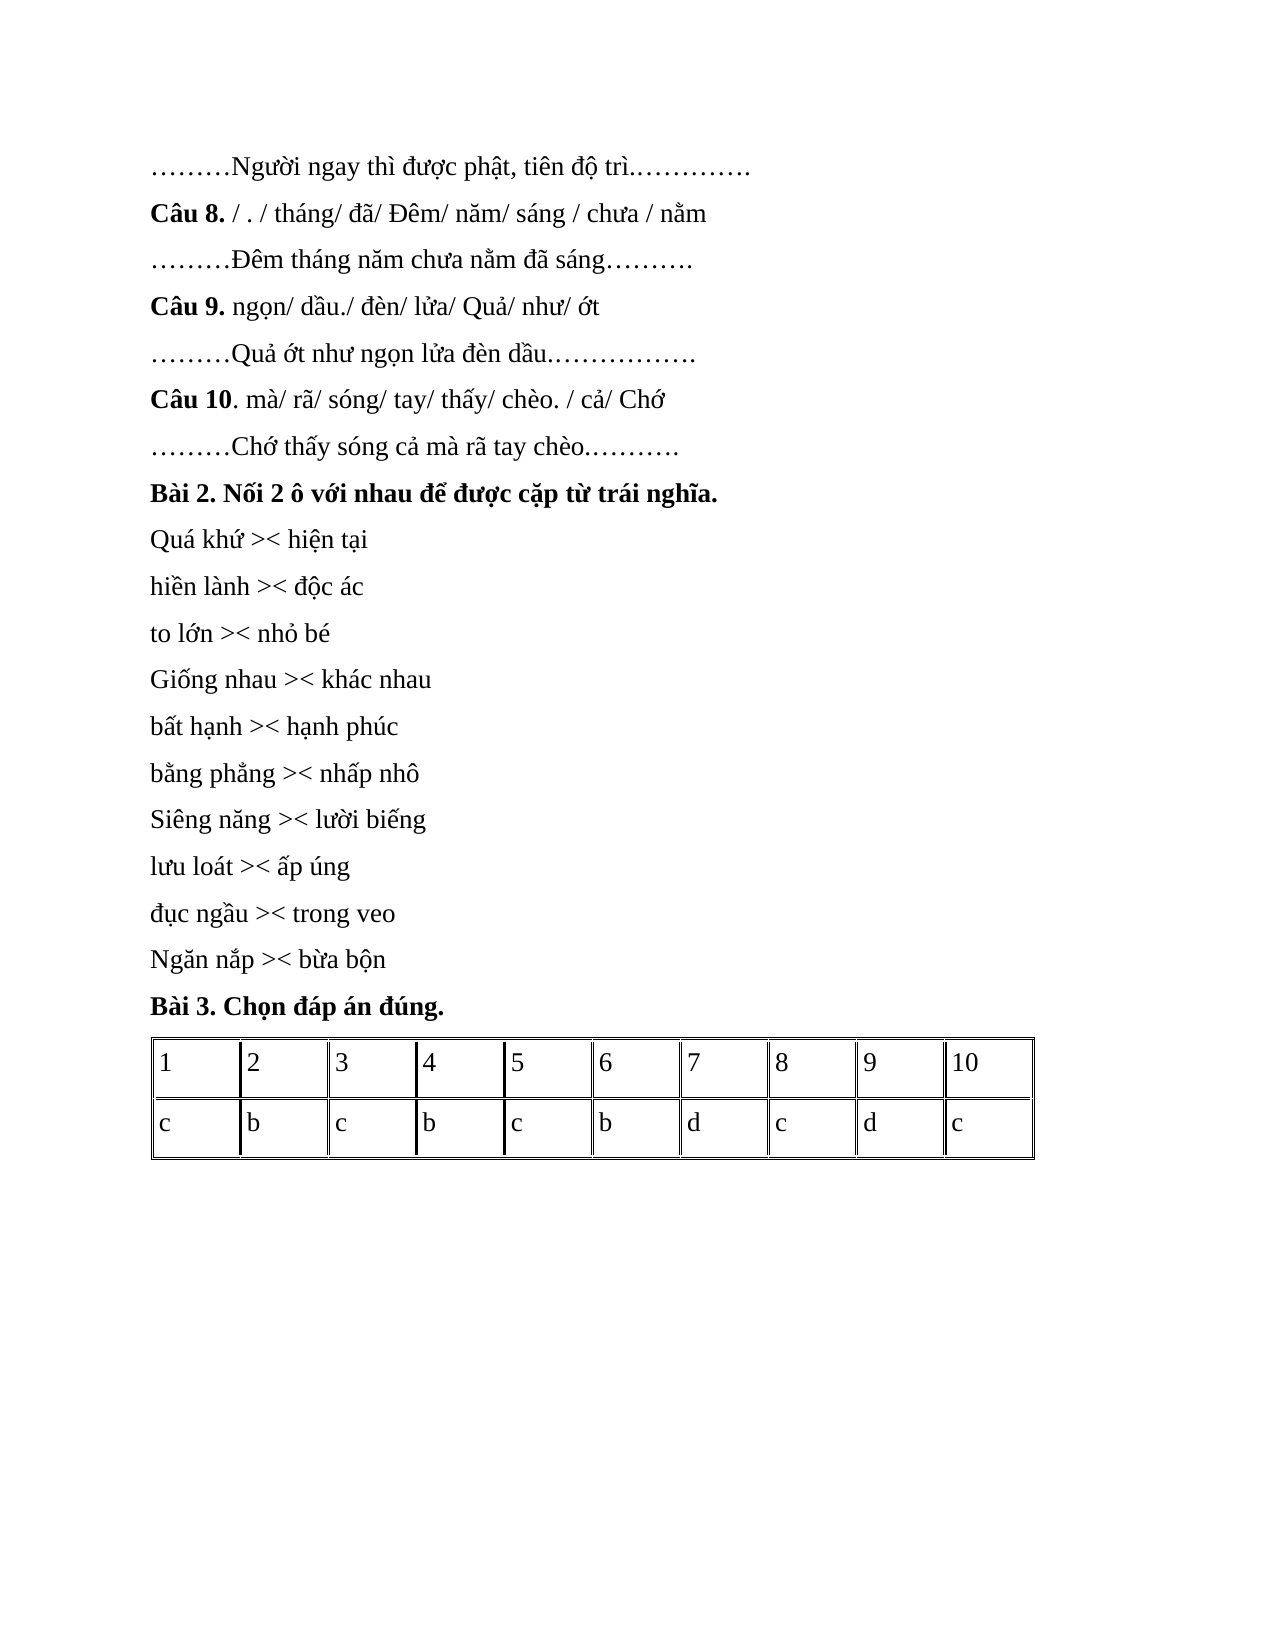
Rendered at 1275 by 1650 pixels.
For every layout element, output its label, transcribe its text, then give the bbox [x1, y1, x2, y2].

text Siêng năng >< lười biếng [150, 803, 1125, 834]
table_header 5 [504, 1040, 592, 1097]
text bằng phẳng >< nhấp nhô [150, 757, 1125, 788]
text Bài 2. Nối 2 ô với nhau để được cặp từ trái nghĩa. [150, 477, 1125, 508]
text bất hạnh >< hạnh phúc [150, 710, 1125, 741]
table_cell b [240, 1100, 328, 1157]
text Câu 10. mà/ rã/ sóng/ tay/ thấy/ chèo. / cả/ Chớ [150, 383, 1125, 414]
table_header 8 [769, 1040, 857, 1097]
table_cell c [329, 1100, 416, 1157]
text lưu loát >< ấp úng [150, 850, 1125, 881]
text ………Chớ thấy sóng cả mà rã tay chèo.………. [150, 430, 1125, 461]
table_cell d [681, 1100, 769, 1157]
text Câu 8. / . / tháng/ đã/ Đêm/ năm/ sáng / chưa / nằm [150, 197, 1125, 228]
table_header 2 [240, 1040, 328, 1097]
table_header 6 [593, 1040, 681, 1097]
text ………Quả ớt như ngọn lửa đèn dầu.……………. [150, 337, 1125, 368]
table_header 1 [154, 1040, 240, 1097]
table_cell c [152, 1097, 240, 1157]
text Ngăn nắp >< bừa bộn [150, 943, 1125, 974]
text Quá khứ >< hiện tại [150, 523, 1125, 554]
text Câu 9. ngọn/ dầu./ đèn/ lửa/ Quả/ như/ ớt [150, 290, 1125, 321]
text Bài 3. Chọn đáp án đúng. [150, 990, 1125, 1021]
text Giống nhau >< khác nhau [150, 663, 1125, 694]
table_header 7 [681, 1040, 769, 1097]
text đục ngầu >< trong veo [150, 897, 1125, 928]
text to lớn >< nhỏ bé [150, 617, 1125, 648]
table_header 9 [857, 1038, 945, 1097]
table_header 4 [416, 1040, 504, 1097]
table_header 10 [945, 1040, 1032, 1097]
table_cell c [945, 1097, 1033, 1157]
table_cell c [504, 1100, 592, 1157]
text ………Người ngay thì được phật, tiên độ trì.…………. [150, 150, 1125, 181]
table_cell c [769, 1100, 857, 1157]
table_cell b [593, 1100, 681, 1157]
table_cell b [416, 1100, 504, 1157]
table_header 3 [329, 1040, 416, 1097]
text hiền lành >< độc ác [150, 570, 1125, 601]
table_cell d [857, 1097, 945, 1157]
text ………Đêm tháng năm chưa nằm đã sáng………. [150, 243, 1125, 274]
